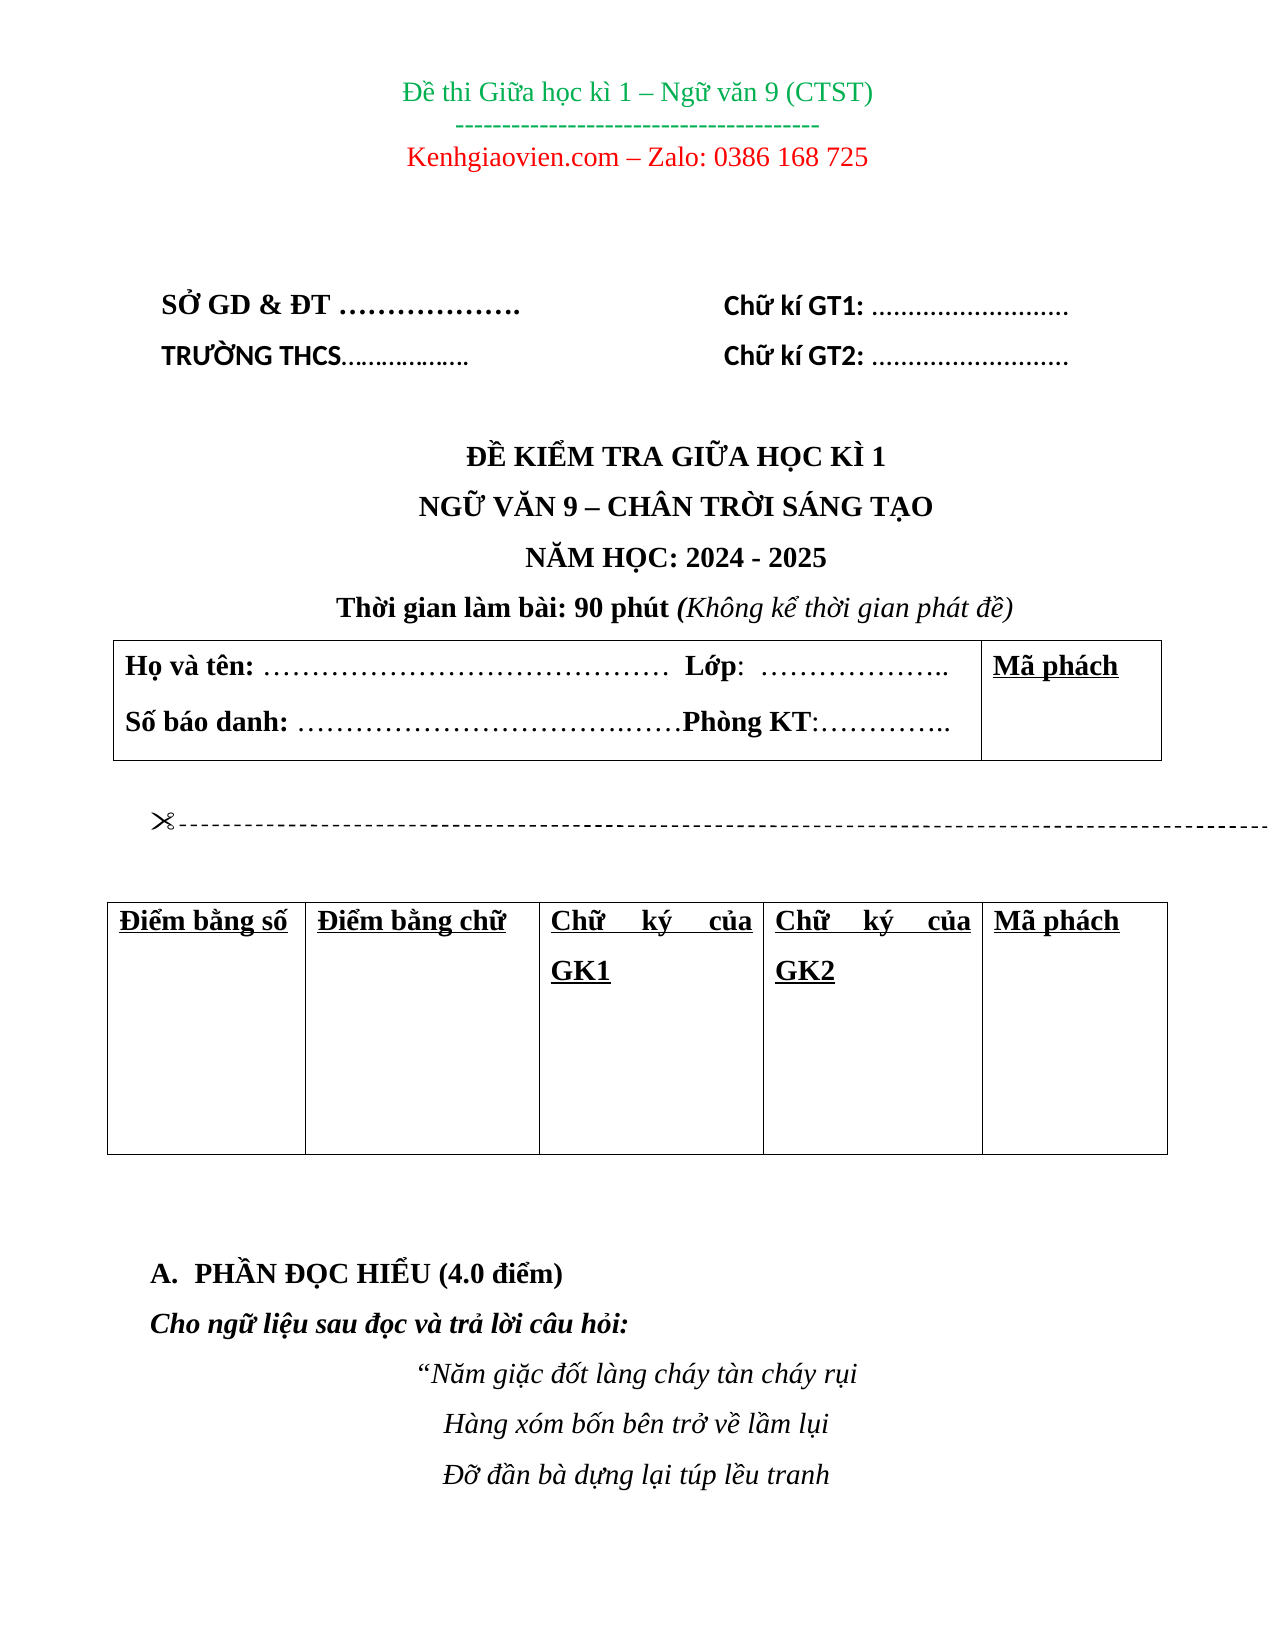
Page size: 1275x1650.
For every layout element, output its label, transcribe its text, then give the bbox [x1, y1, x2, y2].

text Thời gian làm bài: 90 phút (Không kể thời gian phát đề) [227, 590, 1125, 623]
table_header Mã phách [983, 903, 1167, 1154]
table_cell TRƯỜNG THCS………………. [150, 337, 636, 389]
table_cell Chữ kí GT2: ........................... [636, 337, 1125, 389]
table_header Chữ ký của GK2 [764, 903, 982, 1154]
table_header Chữ ký của GK1 [540, 903, 763, 1154]
table_header Điểm bằng chữ [306, 903, 539, 1154]
text Cho ngữ liệu sau đọc và trả lời câu hỏi: [150, 1306, 1125, 1339]
list PHẦN ĐỌC HIỂU (4.0 điểm) [150, 1256, 1125, 1289]
table_header Chữ kí GT1: ........................... [636, 287, 1125, 337]
table_header Điểm bằng số [108, 903, 305, 1154]
table_header Mã phách [982, 641, 1161, 760]
text “Năm giặc đốt làng cháy tàn cháy rụi [150, 1356, 1125, 1390]
text Đỡ đần bà dựng lại túp lều tranh [150, 1457, 1125, 1491]
text ĐỀ KIỂM TRA GIỮA HỌC KÌ 1 [227, 439, 1125, 473]
text NĂM HỌC: 2024 - 2025 [227, 540, 1125, 573]
text NGỮ VĂN 9 – CHÂN TRỜI SÁNG TẠO [227, 489, 1125, 523]
table_header Họ và tên: …………………………………… Lớp: ……………….. Số báo danh: …………………………….……Phòng KT:………….. [114, 641, 981, 760]
text Hàng xóm bốn bên trở về lầm lụi [150, 1407, 1125, 1440]
table_header SỞ GD & ĐT ………………. [150, 287, 636, 337]
